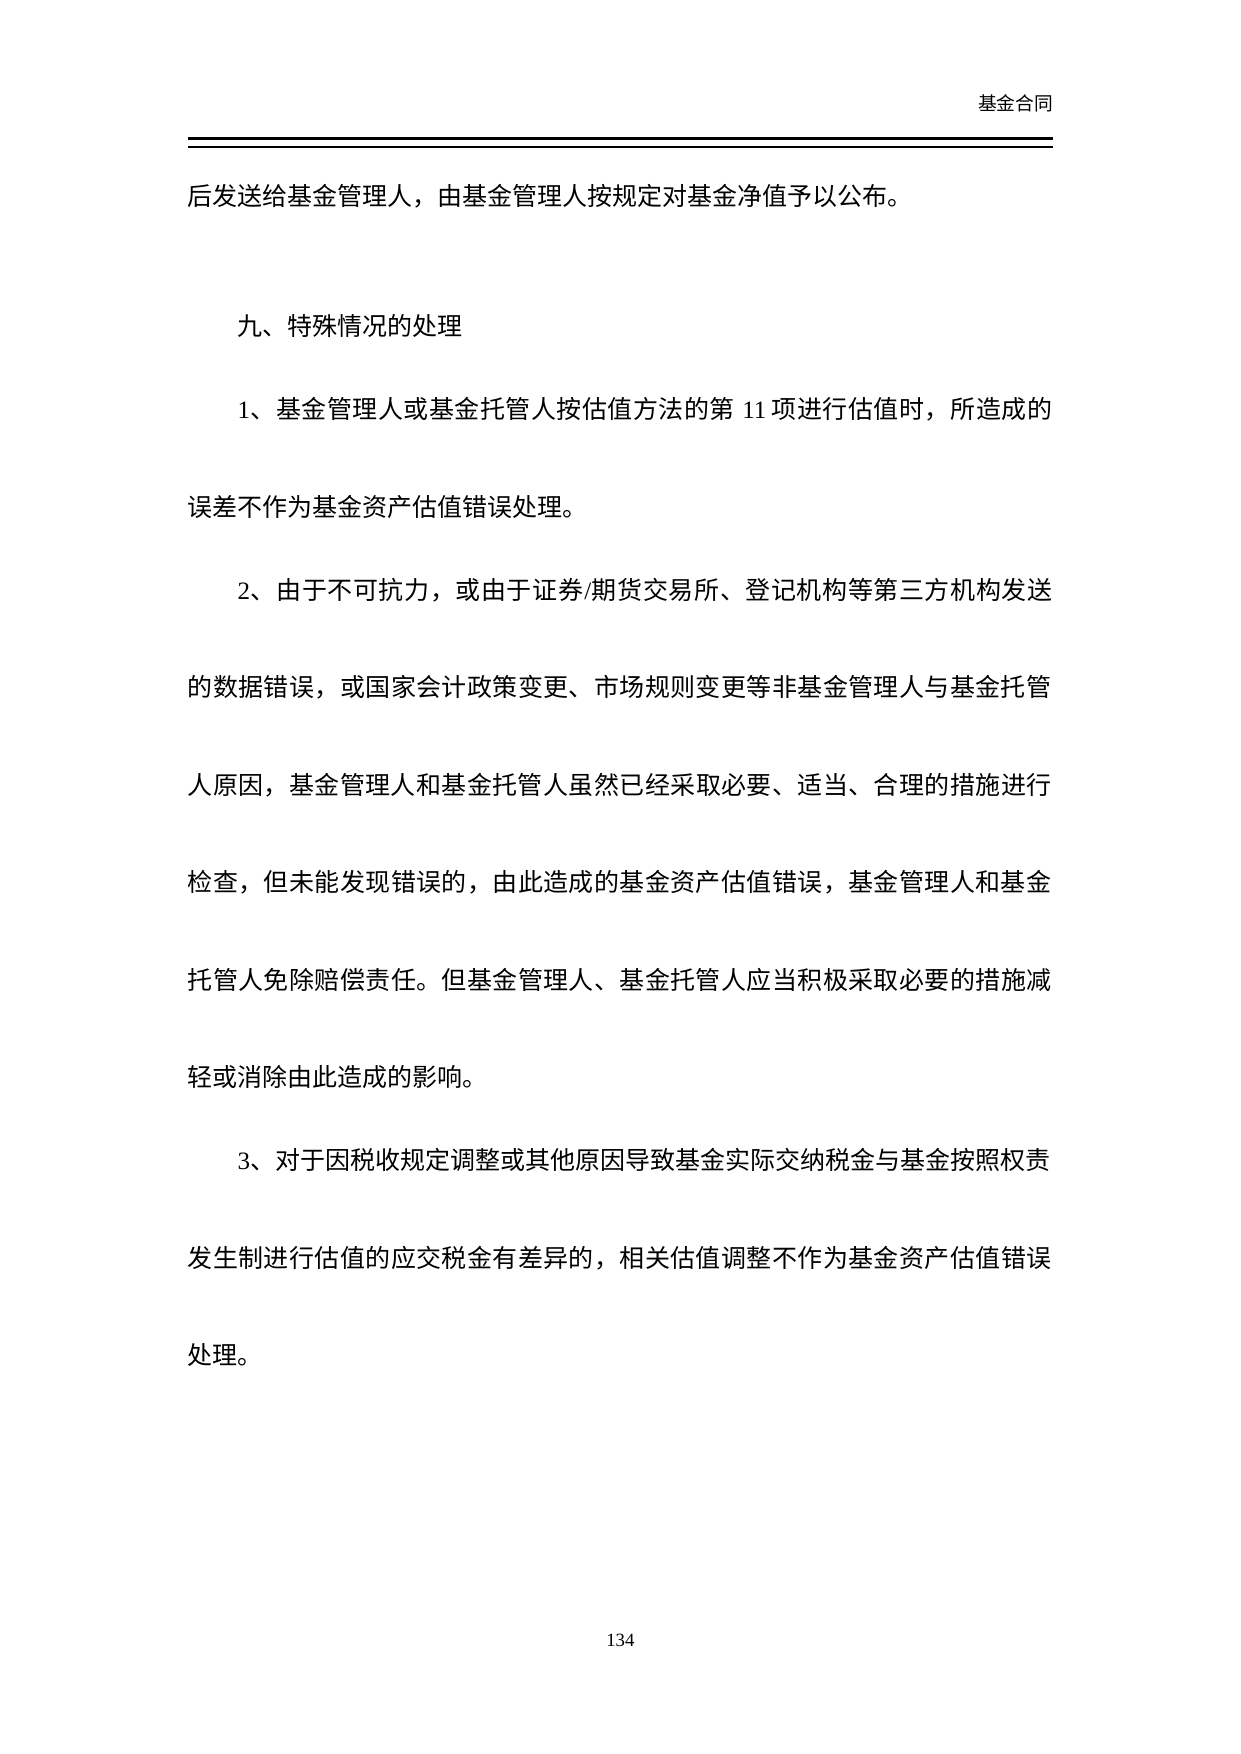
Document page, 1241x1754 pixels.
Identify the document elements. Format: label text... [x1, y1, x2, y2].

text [187, 162, 1053, 227]
text 1、基金管理人或基金托管人按估值方法的第11项进行估值时，所造成的误差不作为基金资产估值错误处理。 [187, 375, 1053, 538]
text 2、由于不可抗力，或由于证券/期货交易所、登记机构等第三方机构发送的数据错误，或国家会计政策变更、市场规则变更等非基金管理人与基金托管人原因，基金管理人和基金托管人虽然已经采取必要、适当、合理的措施进行检查，但未能发现错误的，由此造成的基金资产估值错误，基金管理人和基金托管人免除赔偿责任。但基金管理人、基金托管人应当积极采取必要的措施减轻或消除由此造成的影响。 [187, 556, 1053, 1108]
text 3、对于因税收规定调整或其他原因导致基金实际交纳税金与基金按照权责发生制进行估值的应交税金有差异的，相关估值调整不作为基金资产估值错误处理。 [187, 1126, 1053, 1386]
text 九、特殊情况的处理 [187, 292, 1053, 357]
